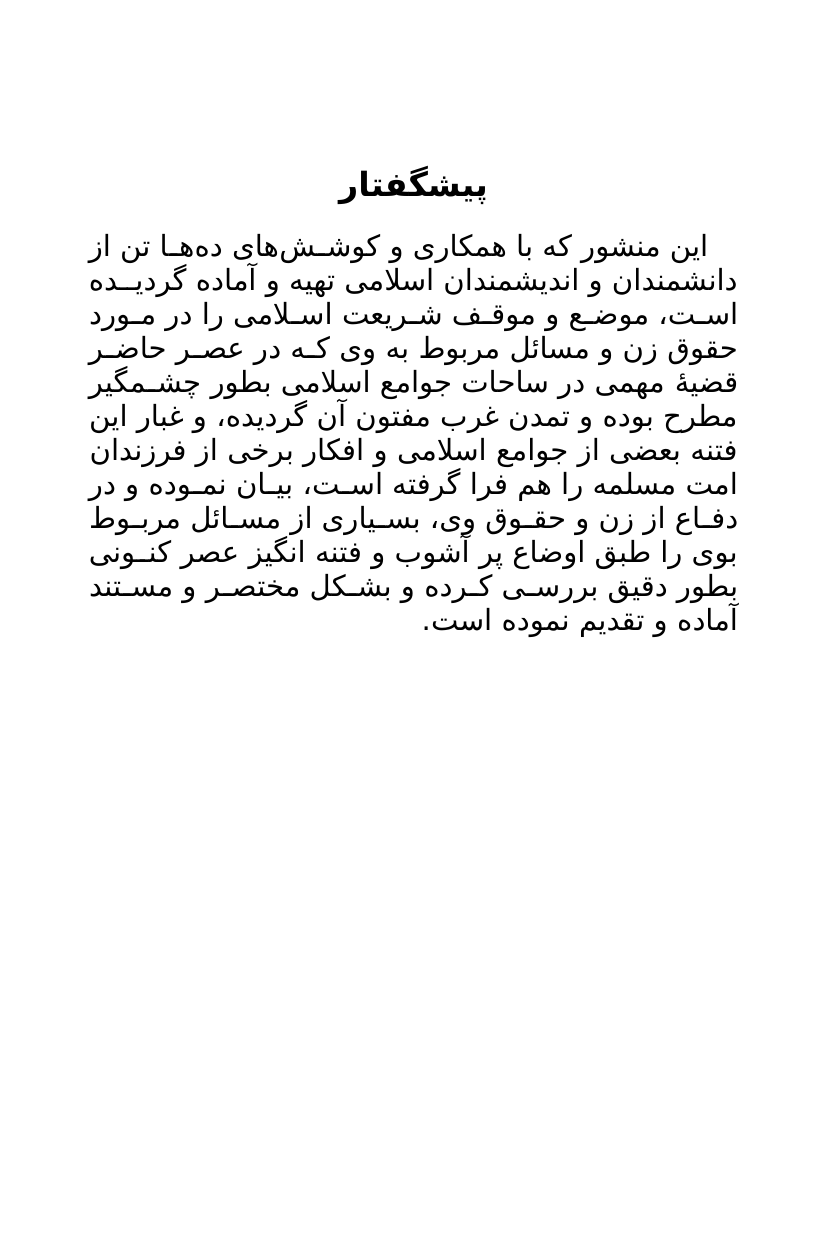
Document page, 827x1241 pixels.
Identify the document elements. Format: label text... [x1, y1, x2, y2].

text پیشگفتار [89, 166, 738, 205]
text این منشور که با همکاری و کوشش‌های ده‌ها تن از دانشمندان و اندیشمندان اسلامی تهیه و آماده گردیده است، موضع و موقف شریعت اسلامی را در مورد حقوق زن و مسائل مربوط به وی که در عصر حاضر قضیۀ مهمی در ساحات جوامع اسلامی بطور چشمگیر مطرح بوده و تمدن غرب مفتون آن گردیده، و غبار این فتنه بعضی از جوامع اسلامی و افکار برخی از فرزندان امت مسلمه را هم فرا گرفته است، بیان نموده و در دفاع از زن و حقوق وی، بسیاری از مسائل مربوط بوی را طبق اوضاع پر آشوب و فتنه انگیز عصر کنونی بطور دقیق بررسی کرده و بشکل مختصر و مستند آماده و تقدیم نموده است. [89, 230, 738, 637]
